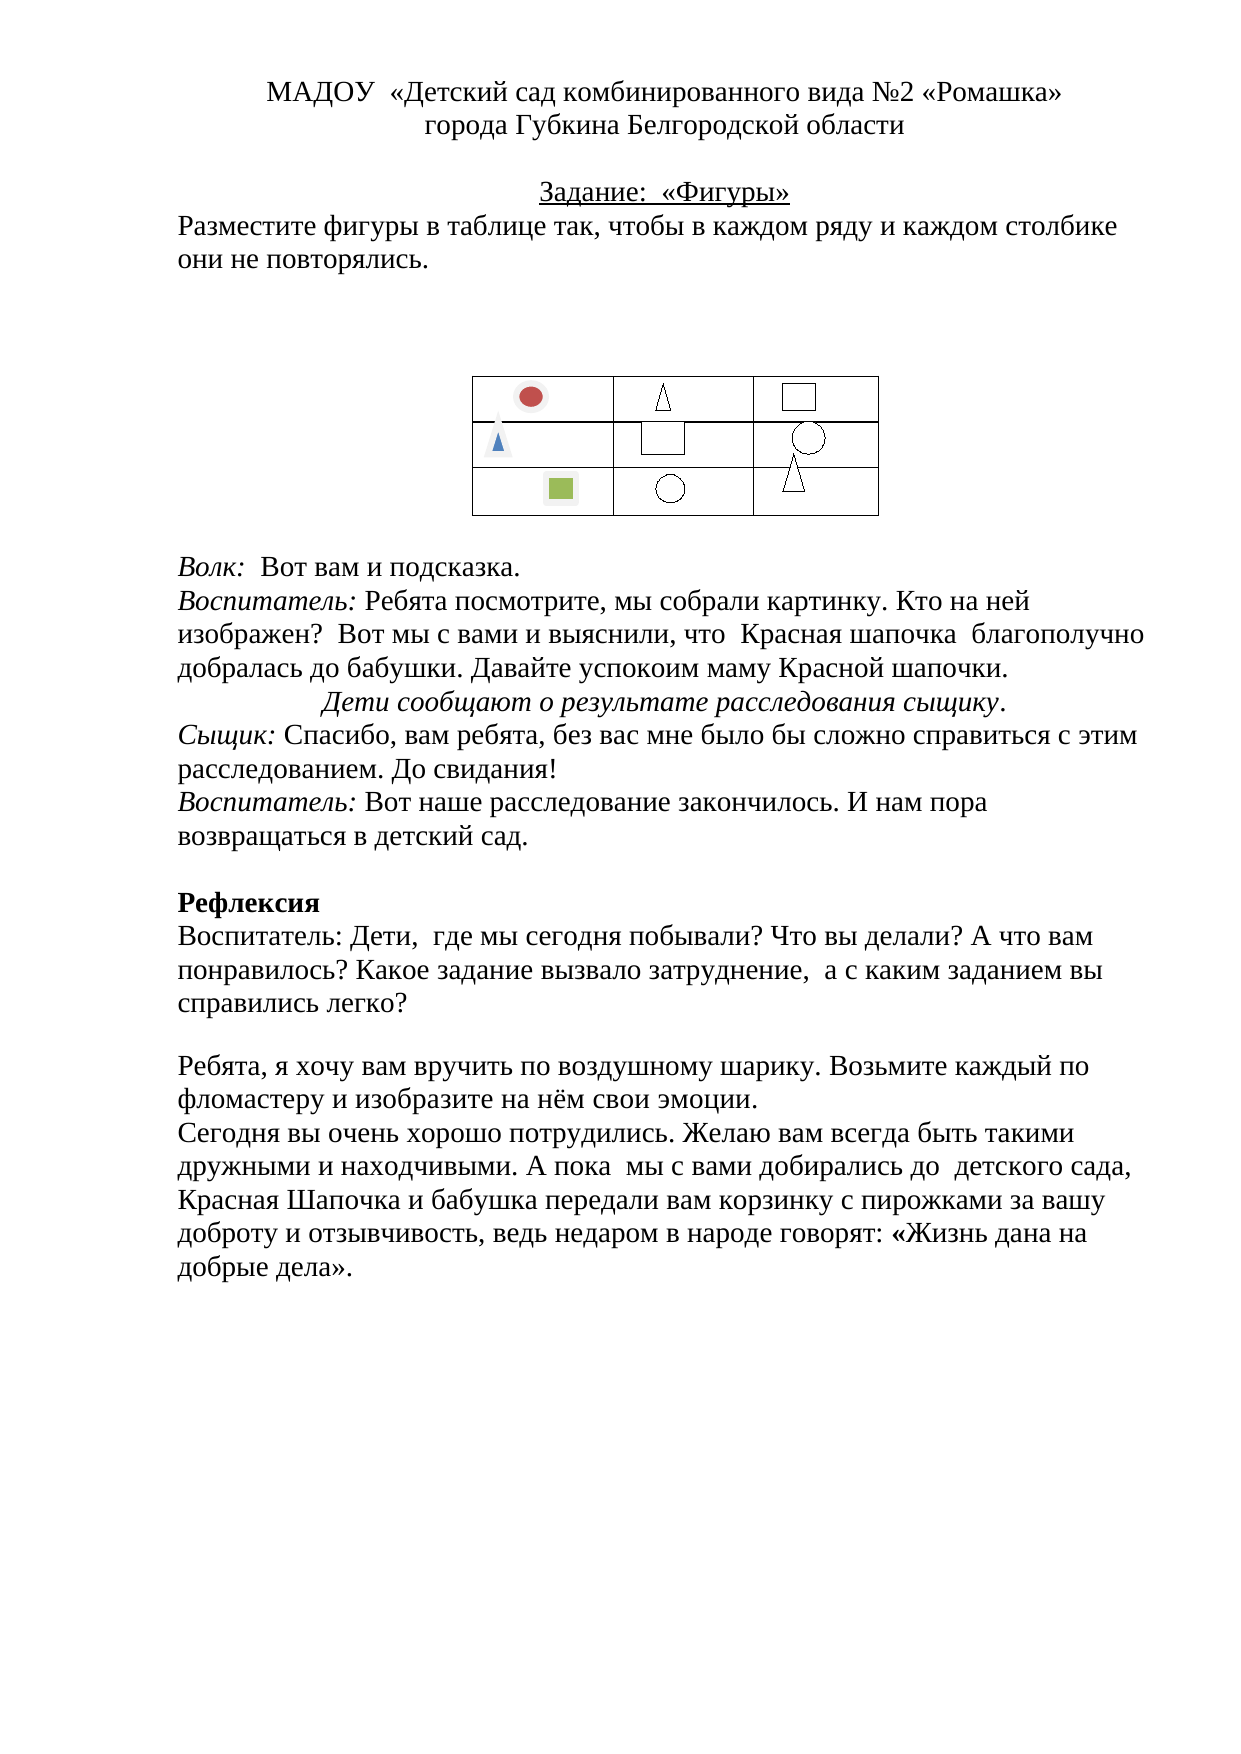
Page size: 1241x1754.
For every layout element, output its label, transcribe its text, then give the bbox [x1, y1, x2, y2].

table_cell [614, 468, 753, 515]
text Волк: Вот вам и подсказка. [177, 549, 1152, 583]
text Рефлексия [177, 885, 1152, 918]
table_cell [754, 468, 878, 515]
text Воспитатель: Ребята посмотрите, мы собрали картинку. Кто на ней изображен? Вот мы с вами и выяснили, что Красная шапочка благополучно добралась до бабушки. Давайте успокоим маму Красной шапочки. [177, 583, 1152, 684]
text Воспитатель: Дети, где мы сегодня побывали? Что вы делали? А что вам понравилось? Какое задание вызвало затруднение, а с каким заданием вы справились легко? [177, 918, 1152, 1019]
table_cell [754, 423, 878, 467]
table_header [614, 377, 753, 421]
text Воспитатель: Вот наше расследование закончилось. И нам пора возвращаться в детский сад. [177, 784, 1152, 851]
text Сегодня вы очень хорошо потрудились. Желаю вам всегда быть такими дружными и находчивыми. А пока мы с вами добирались до детского сада, Красная Шапочка и бабушка передали вам корзинку с пирожками за вашу доброту и отзывчивость, ведь недаром в народе говорят: «Жизнь дана на добрые дела». [177, 1115, 1152, 1283]
text Разместите фигуры в таблице так, чтобы в каждом ряду и каждом столбике они не повторялись. [177, 208, 1152, 275]
text Дети сообщают о результате расследования сыщику. [177, 684, 1152, 717]
table_header [473, 377, 613, 421]
table_cell [473, 468, 613, 515]
text Ребята, я хочу вам вручить по воздушному шарику. Возьмите каждый по фломастеру и изобразите на нём свои эмоции. [177, 1048, 1152, 1115]
text Задание: «Фигуры» [177, 174, 1152, 208]
table_cell [473, 423, 613, 467]
table_cell [614, 423, 753, 467]
text Сыщик: Спасибо, вам ребята, без вас мне было бы сложно справиться с этим расследованием. До свидания! [177, 717, 1152, 784]
table_header [754, 377, 878, 421]
